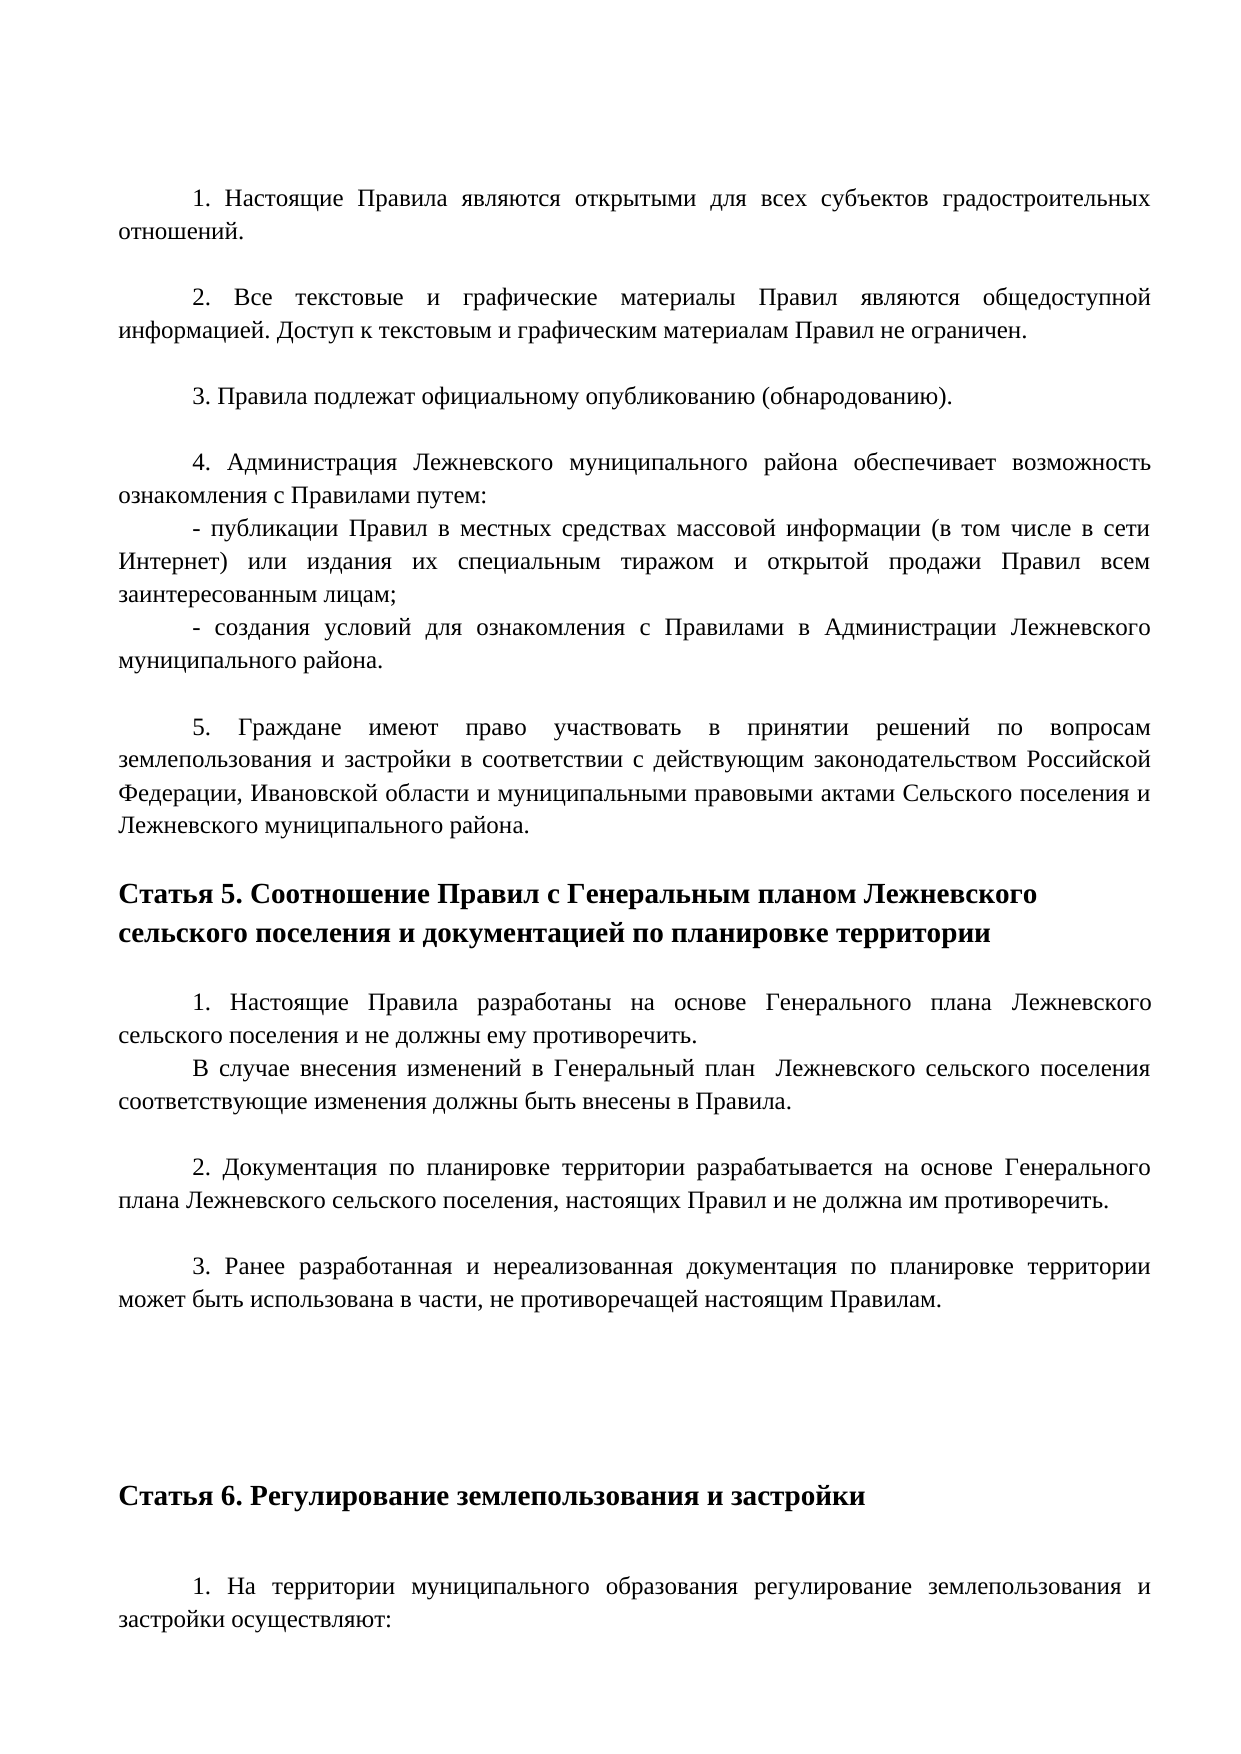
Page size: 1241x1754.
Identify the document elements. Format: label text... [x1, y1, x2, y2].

text 1. Настоящие Правила являются открытыми для всех субъектов градостроительных отношений. [118, 183, 1152, 245]
text - публикации Правил в местных средствах массовой информации (в том числе в сети Интернет) или издания их специальным тиражом и открытой продажи Правил всем заинтересованным лицам; [118, 513, 1152, 608]
text 1. На территории муниципального образования регулирование землепользования и застройки осуществляют: [118, 1571, 1152, 1633]
text 4. Администрация Лежневского муниципального района обеспечивает возможность ознакомления с Правилами путем: [118, 447, 1152, 509]
text Статья 5. Соотношение Правил с Генеральным планом Лежневского сельского поселения и документацией по планировке территории [118, 877, 1152, 949]
text 3. Ранее разработанная и нереализованная документация по планировке территории может быть использована в части, не противоречащей настоящим Правилам. [118, 1251, 1152, 1313]
text В случае внесения изменений в Генеральный план Лежневского сельского поселения соответствующие изменения должны быть внесены в Правила. [118, 1053, 1152, 1114]
text 5. Граждане имеют право участвовать в принятии решений по вопросам землепользования и застройки в соответствии с действующим законодательством Российской Федерации, Ивановской области и муниципальными правовыми актами Сельского поселения и Лежневского муниципального района. [118, 712, 1152, 839]
text 2. Документация по планировке территории разрабатывается на основе Генерального плана Лежневского сельского поселения, настоящих Правил и не должна им противоречить. [118, 1152, 1152, 1214]
text 2. Все текстовые и графические материалы Правил являются общедоступной информацией. Доступ к текстовым и графическим материалам Правил не ограничен. [118, 282, 1152, 344]
text - создания условий для ознакомления с Правилами в Администрации Лежневского муниципального района. [118, 612, 1152, 674]
text 1. Настоящие Правила разработаны на основе Генерального плана Лежневского сельского поселения и не должны ему противоречить. [118, 987, 1152, 1048]
text Статья 6. Регулирование землепользования и застройки [118, 1478, 1152, 1512]
text 3. Правила подлежат официальному опубликованию (обнародованию). [118, 381, 1152, 410]
